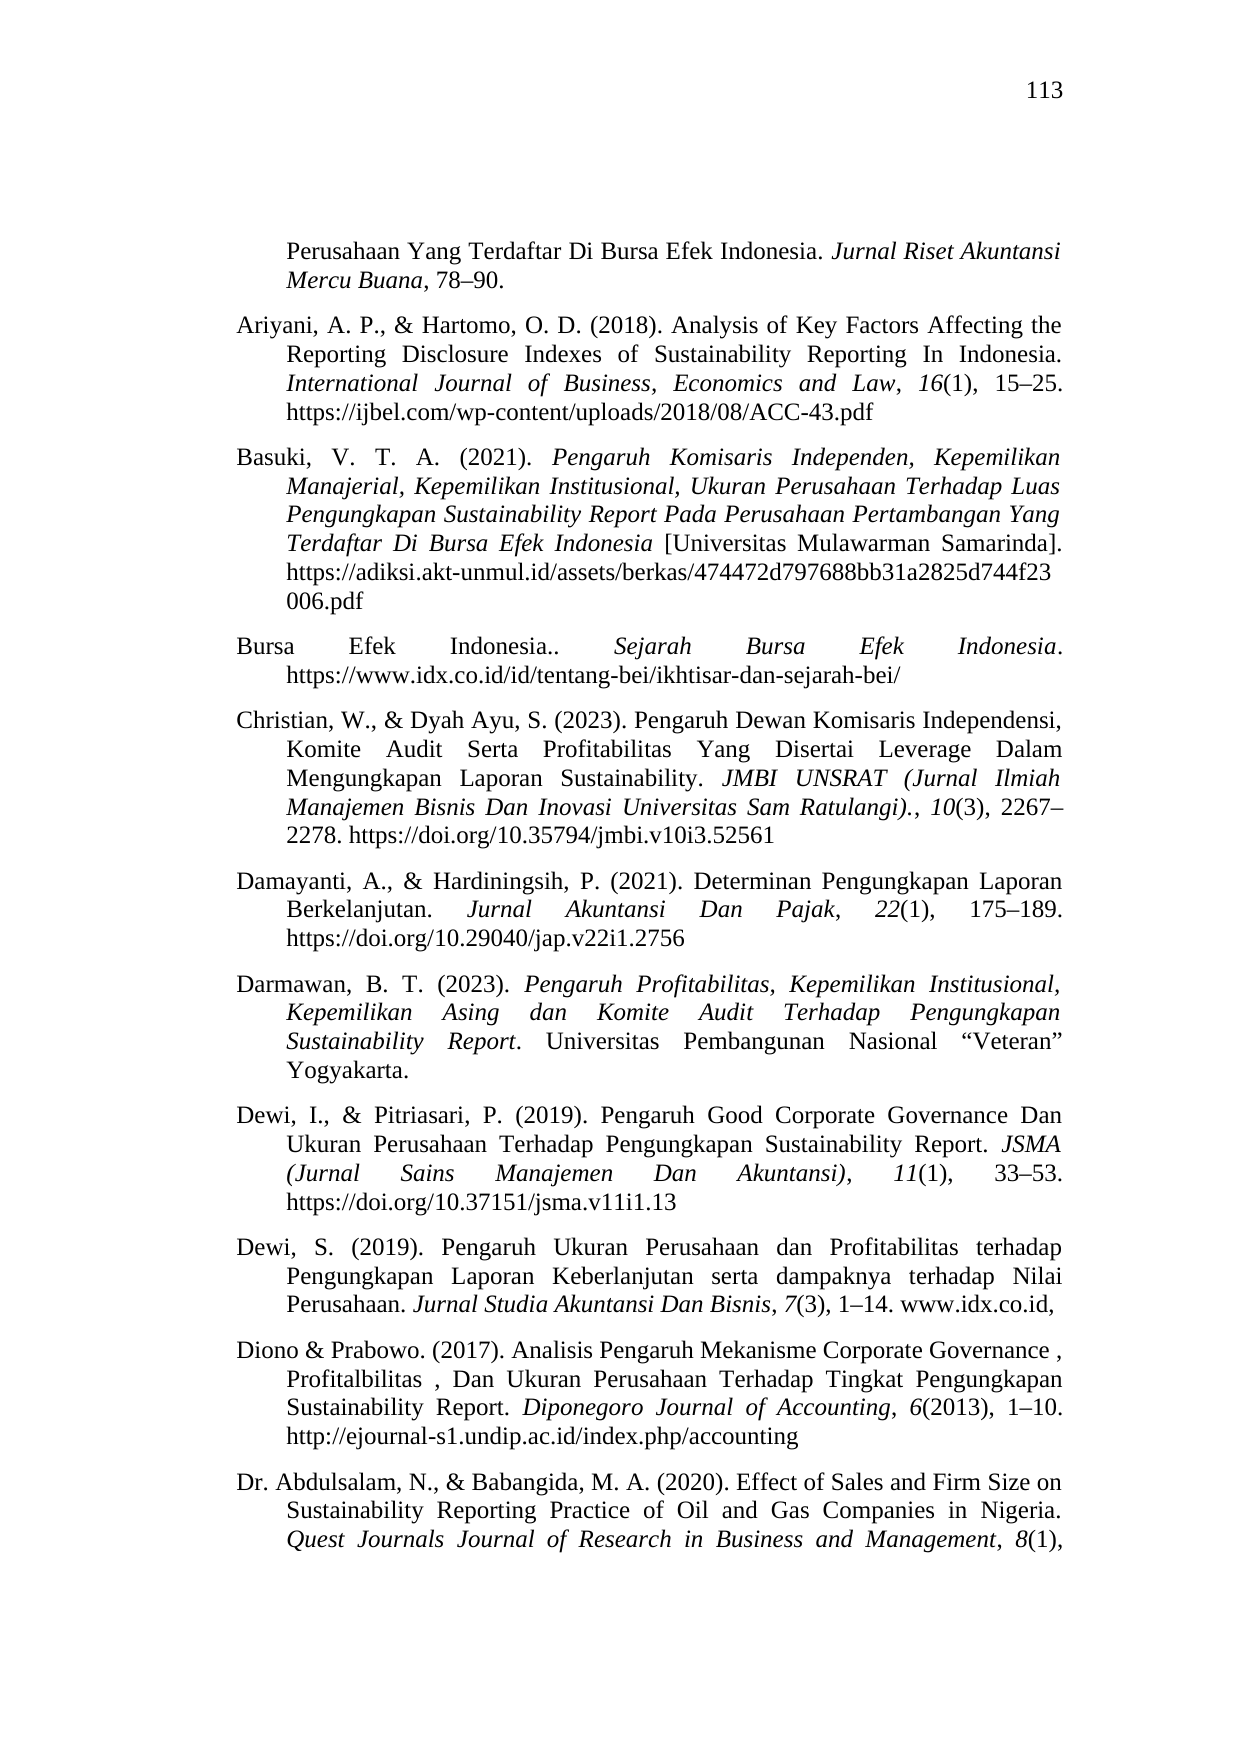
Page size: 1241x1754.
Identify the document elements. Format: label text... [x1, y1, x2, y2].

text Ariyani, A. P., & Hartomo, O. D. (2018). Analysis of Key Factors Affecting the Reporting Disclosure Indexes of Sustainability Reporting In Indonesia. International Journal of Business, Economics and Law, 16(1), 15–25. https://ijbel.com/wp-content/uploads/2018/08/ACC-43.pdf [236, 310, 1063, 425]
text Basuki, V. T. A. (2021). Pengaruh Komisaris Independen, Kepemilikan Manajerial, Kepemilikan Institusional, Ukuran Perusahaan Terhadap Luas Pengungkapan Sustainability Report Pada Perusahaan Pertambangan Yang Terdaftar Di Bursa Efek Indonesia [Universitas Mulawarman Samarinda]. https://adiksi.akt-unmul.id/assets/berkas/474472d797688bb31a2825d744f23006.pdf [236, 442, 1063, 614]
text Darmawan, B. T. (2023). Pengaruh Profitabilitas, Kepemilikan Institusional, Kepemilikan Asing dan Komite Audit Terhadap Pengungkapan Sustainability Report. Universitas Pembangunan Nasional “Veteran” Yogyakarta. [236, 969, 1063, 1084]
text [236, 1467, 1063, 1553]
text Dewi, S. (2019). Pengaruh Ukuran Perusahaan dan Profitabilitas terhadap Pengungkapan Laporan Keberlanjutan serta dampaknya terhadap Nilai Perusahaan. Jurnal Studia Akuntansi Dan Bisnis, 7(3), 1–14. www.idx.co.id, [236, 1232, 1063, 1318]
text Bursa Efek Indonesia.. Sejarah Bursa Efek Indonesia. https://www.idx.co.id/id/tentang-bei/ikhtisar-dan-sejarah-bei/ [236, 631, 1063, 689]
text Damayanti, A., & Hardiningsih, P. (2021). Determinan Pengungkapan Laporan Berkelanjutan. Jurnal Akuntansi Dan Pajak, 22(1), 175–189. https://doi.org/10.29040/jap.v22i1.2756 [236, 866, 1063, 952]
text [236, 236, 1063, 294]
text Dewi, I., & Pitriasari, P. (2019). Pengaruh Good Corporate Governance Dan Ukuran Perusahaan Terhadap Pengungkapan Sustainability Report. JSMA (Jurnal Sains Manajemen Dan Akuntansi), 11(1), 33–53. https://doi.org/10.37151/jsma.v11i1.13 [236, 1100, 1063, 1215]
text Christian, W., & Dyah Ayu, S. (2023). Pengaruh Dewan Komisaris Independensi, Komite Audit Serta Profitabilitas Yang Disertai Leverage Dalam Mengungkapan Laporan Sustainability. JMBI UNSRAT (Jurnal Ilmiah Manajemen Bisnis Dan Inovasi Universitas Sam Ratulangi)., 10(3), 2267–2278. https://doi.org/10.35794/jmbi.v10i3.52561 [236, 705, 1063, 849]
text Diono & Prabowo. (2017). Analisis Pengaruh Mekanisme Corporate Governance , Profitalbilitas , Dan Ukuran Perusahaan Terhadap Tingkat Pengungkapan Sustainability Report. Diponegoro Journal of Accounting, 6(2013), 1–10. http://ejournal-s1.undip.ac.id/index.php/accounting [236, 1335, 1063, 1450]
